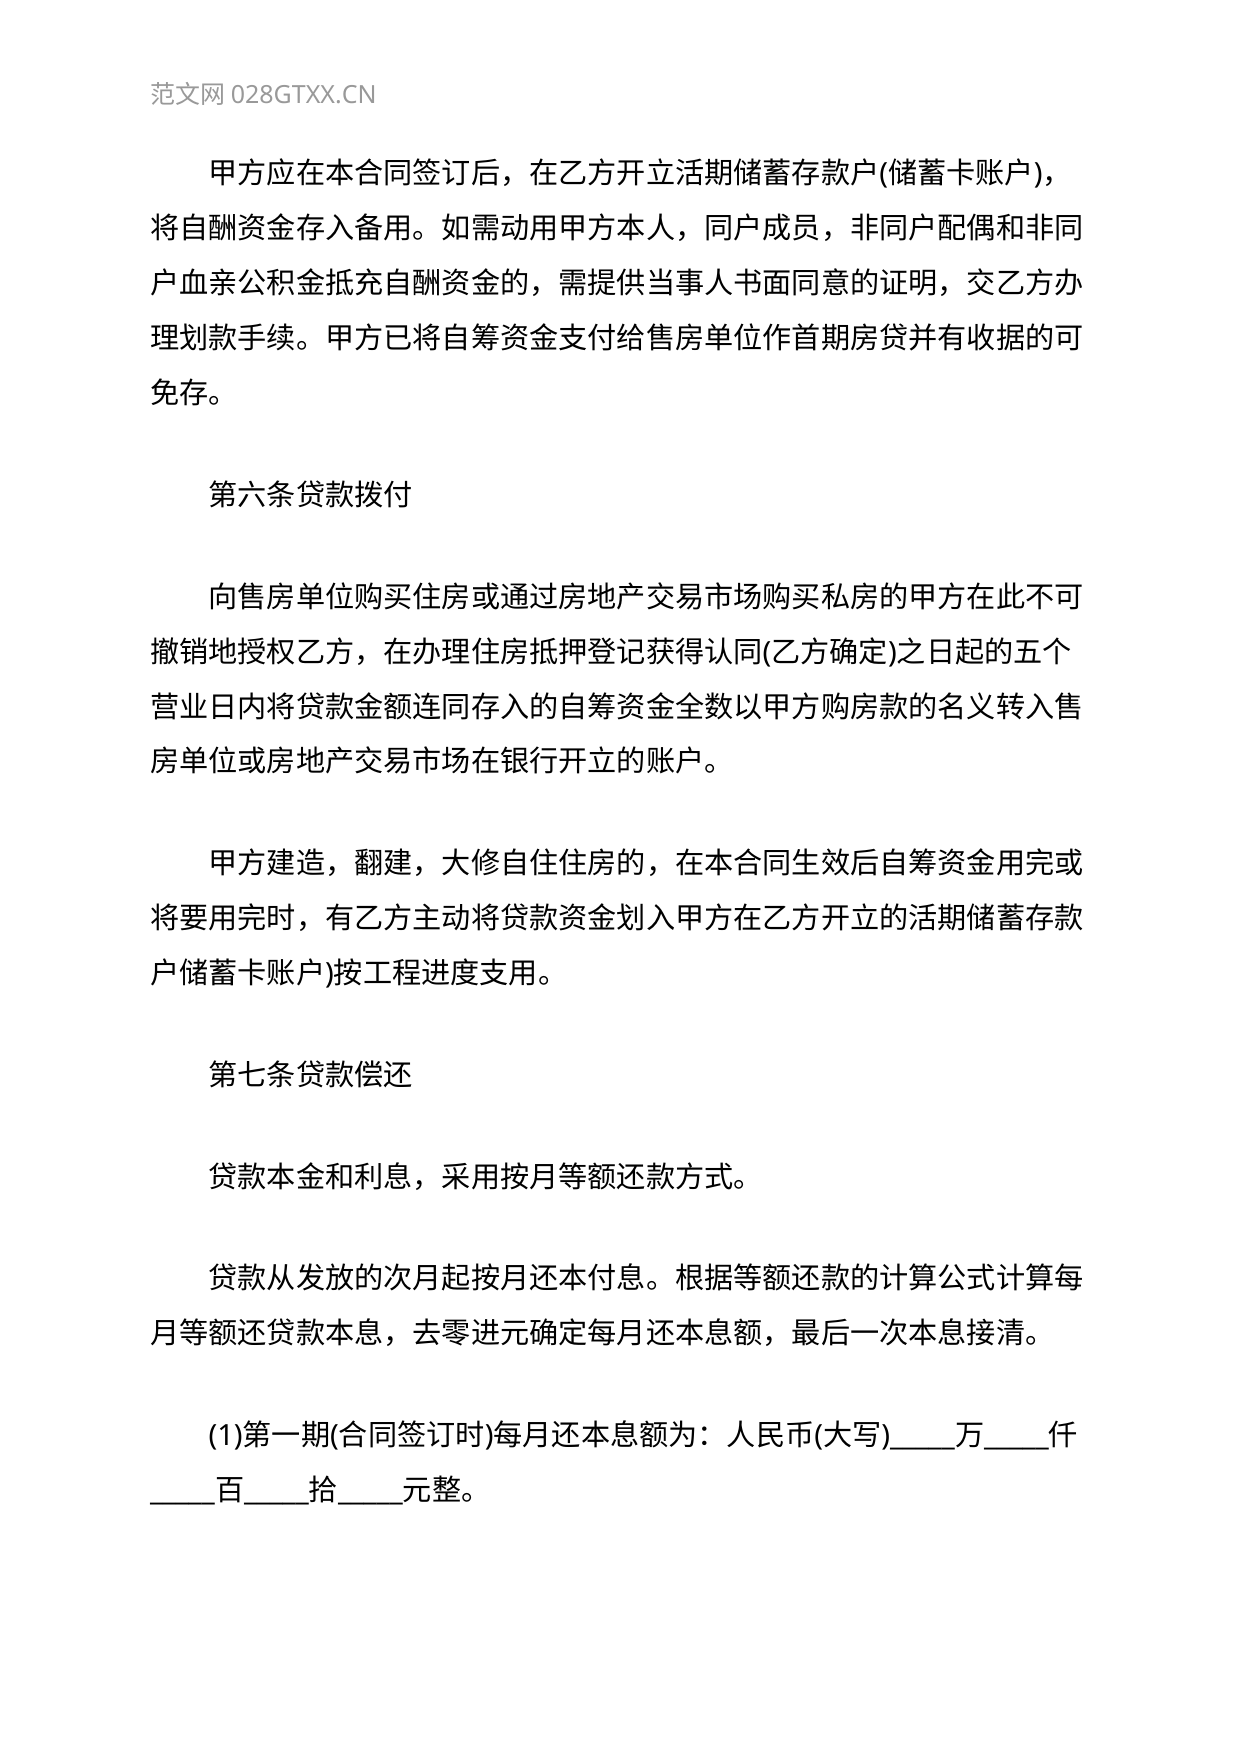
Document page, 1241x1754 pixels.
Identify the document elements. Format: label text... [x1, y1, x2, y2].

text (1)第一期(合同签订时)每月还本息额为：人民币(大写)_____万_____仟_____百_____拾_____元整。 [150, 1412, 1090, 1509]
text 贷款从发放的次月起按月还本付息。根据等额还款的计算公式计算每月等额还贷款本息，去零进元确定每月还本息额，最后一次本息接清。 [150, 1255, 1090, 1352]
text 向售房单位购买住房或通过房地产交易市场购买私房的甲方在此不可撤销地授权乙方，在办理住房抵押登记获得认同(乙方确定)之日起的五个营业日内将贷款金额连同存入的自筹资金全数以甲方购房款的名义转入售房单位或房地产交易市场在银行开立的账户。 [150, 573, 1090, 780]
text 第七条贷款偿还 [150, 1052, 1090, 1094]
text 贷款本金和利息，采用按月等额还款方式。 [150, 1153, 1090, 1196]
text 甲方建造，翻建，大修自住住房的，在本合同生效后自筹资金用完或将要用完时，有乙方主动将贷款资金划入甲方在乙方开立的活期储蓄存款户储蓄卡账户)按工程进度支用。 [150, 840, 1090, 992]
text 第六条贷款拨付 [150, 471, 1090, 514]
text 甲方应在本合同签订后，在乙方开立活期储蓄存款户(储蓄卡账户)，将自酬资金存入备用。如需动用甲方本人，同户成员，非同户配偶和非同户血亲公积金抵充自酬资金的，需提供当事人书面同意的证明，交乙方办理划款手续。甲方已将自筹资金支付给售房单位作首期房贷并有收据的可免存。 [150, 150, 1090, 412]
